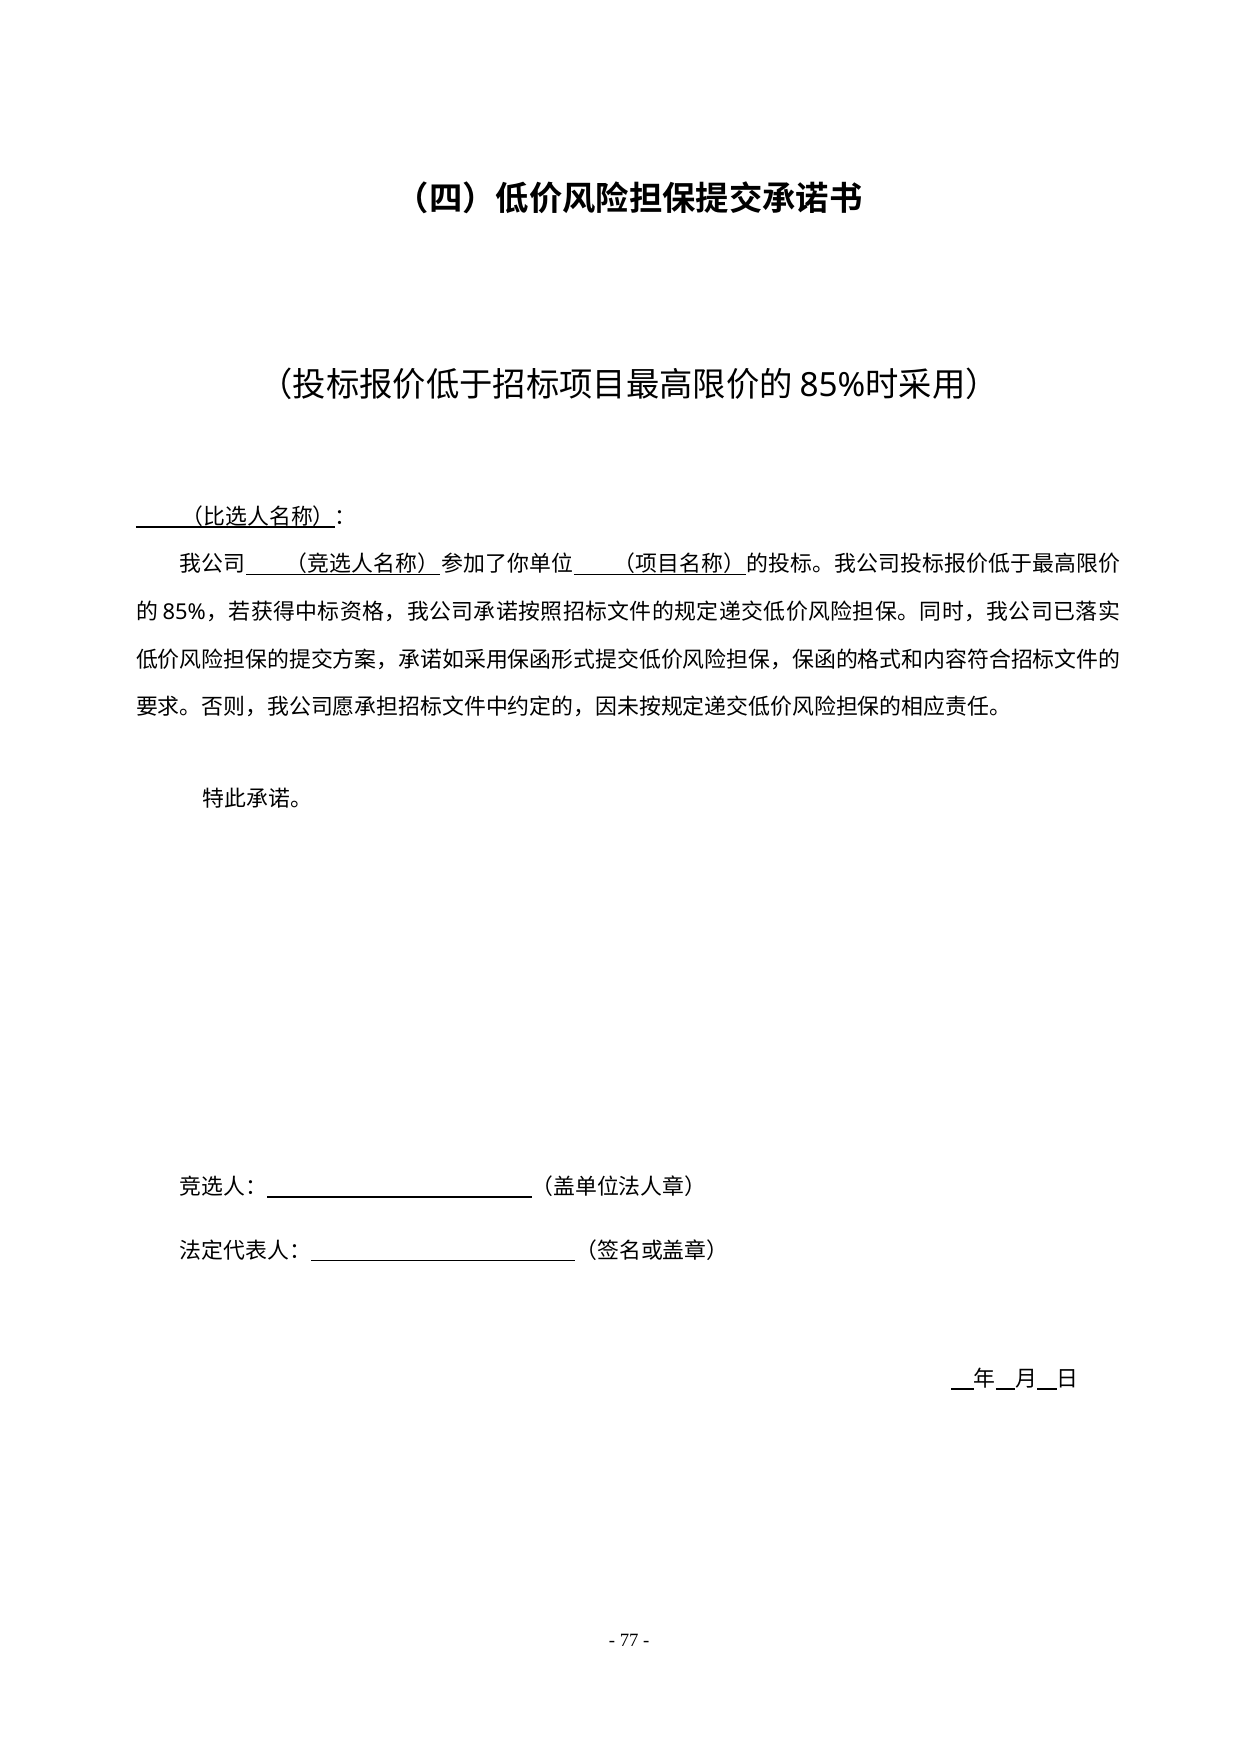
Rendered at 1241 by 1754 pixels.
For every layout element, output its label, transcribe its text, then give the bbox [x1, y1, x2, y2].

text （投标报价低于招标项目最高限价的85%时采用） [136, 358, 1122, 407]
subtitle （四）低价风险担保提交承诺书 [136, 163, 1122, 228]
text 法定代表人： （签名或盖章） [136, 1233, 1122, 1264]
text 我公司 （竞选人名称）参加了你单位 （项目名称）的投标。我公司投标报价低于最高限价的85%，若获得中标资格，我公司承诺按照招标文件的规定递交低价风险担保。同时，我公司已落实低价风险担保的提交方案，承诺如采用保函形式提交低价风险担保，保函的格式和内容符合招标文件的要求。否则，我公司愿承担招标文件中约定的，因未按规定递交低价风险担保的相应责任。 [136, 546, 1122, 721]
text 年 月 日 [136, 1345, 1078, 1397]
text （比选人名称）： [136, 499, 1122, 531]
text 竞选人： （盖单位法人章） [136, 1169, 1122, 1201]
text 特此承诺。 [136, 781, 1122, 813]
